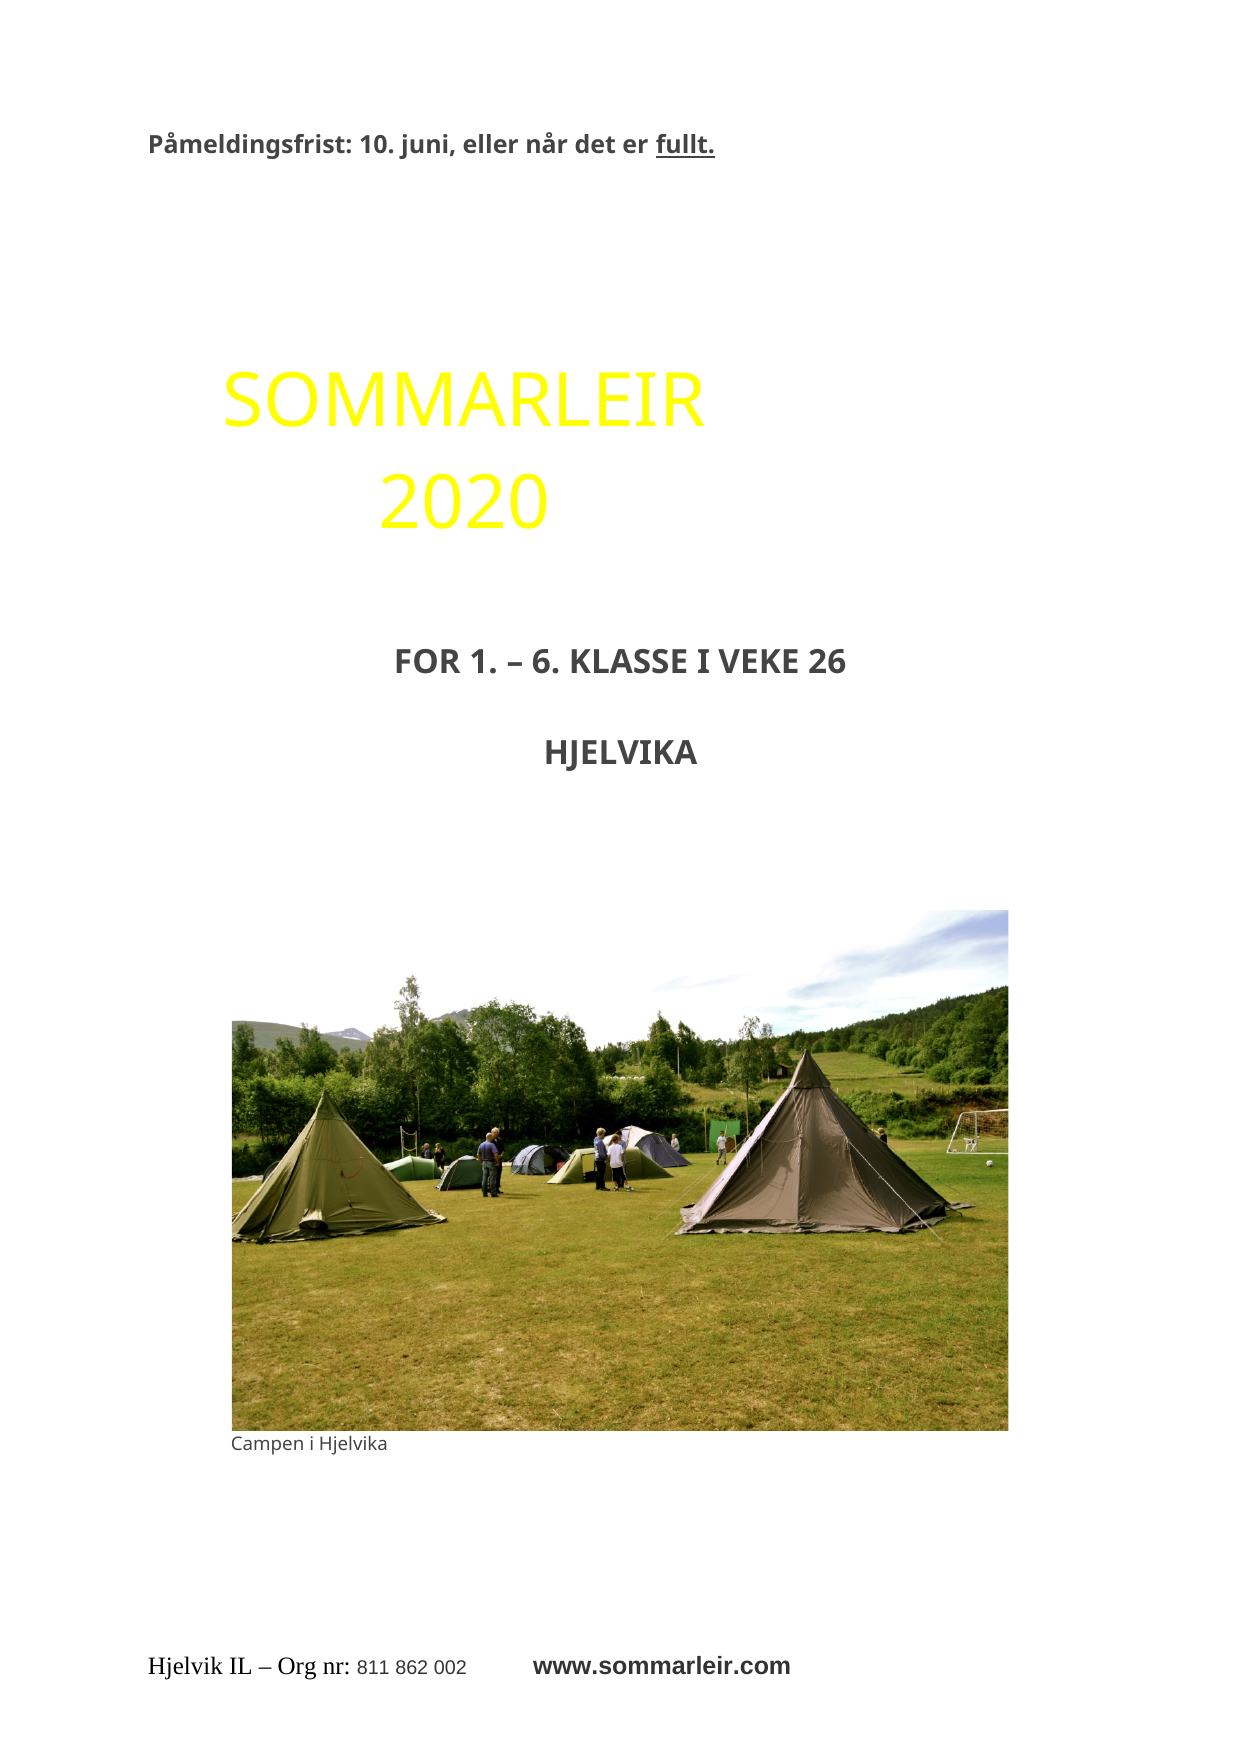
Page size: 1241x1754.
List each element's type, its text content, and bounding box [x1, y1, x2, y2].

text Påmeldingsfrist: 10. juni, eller når det er fullt. [148, 127, 1093, 161]
text Campen i Hjelvika [148, 1431, 1093, 1456]
text HJELVIKA [148, 729, 1093, 774]
text FOR 1. – 6. KLASSE I VEKE 26 [148, 638, 1093, 684]
picture [231, 910, 1009, 1431]
